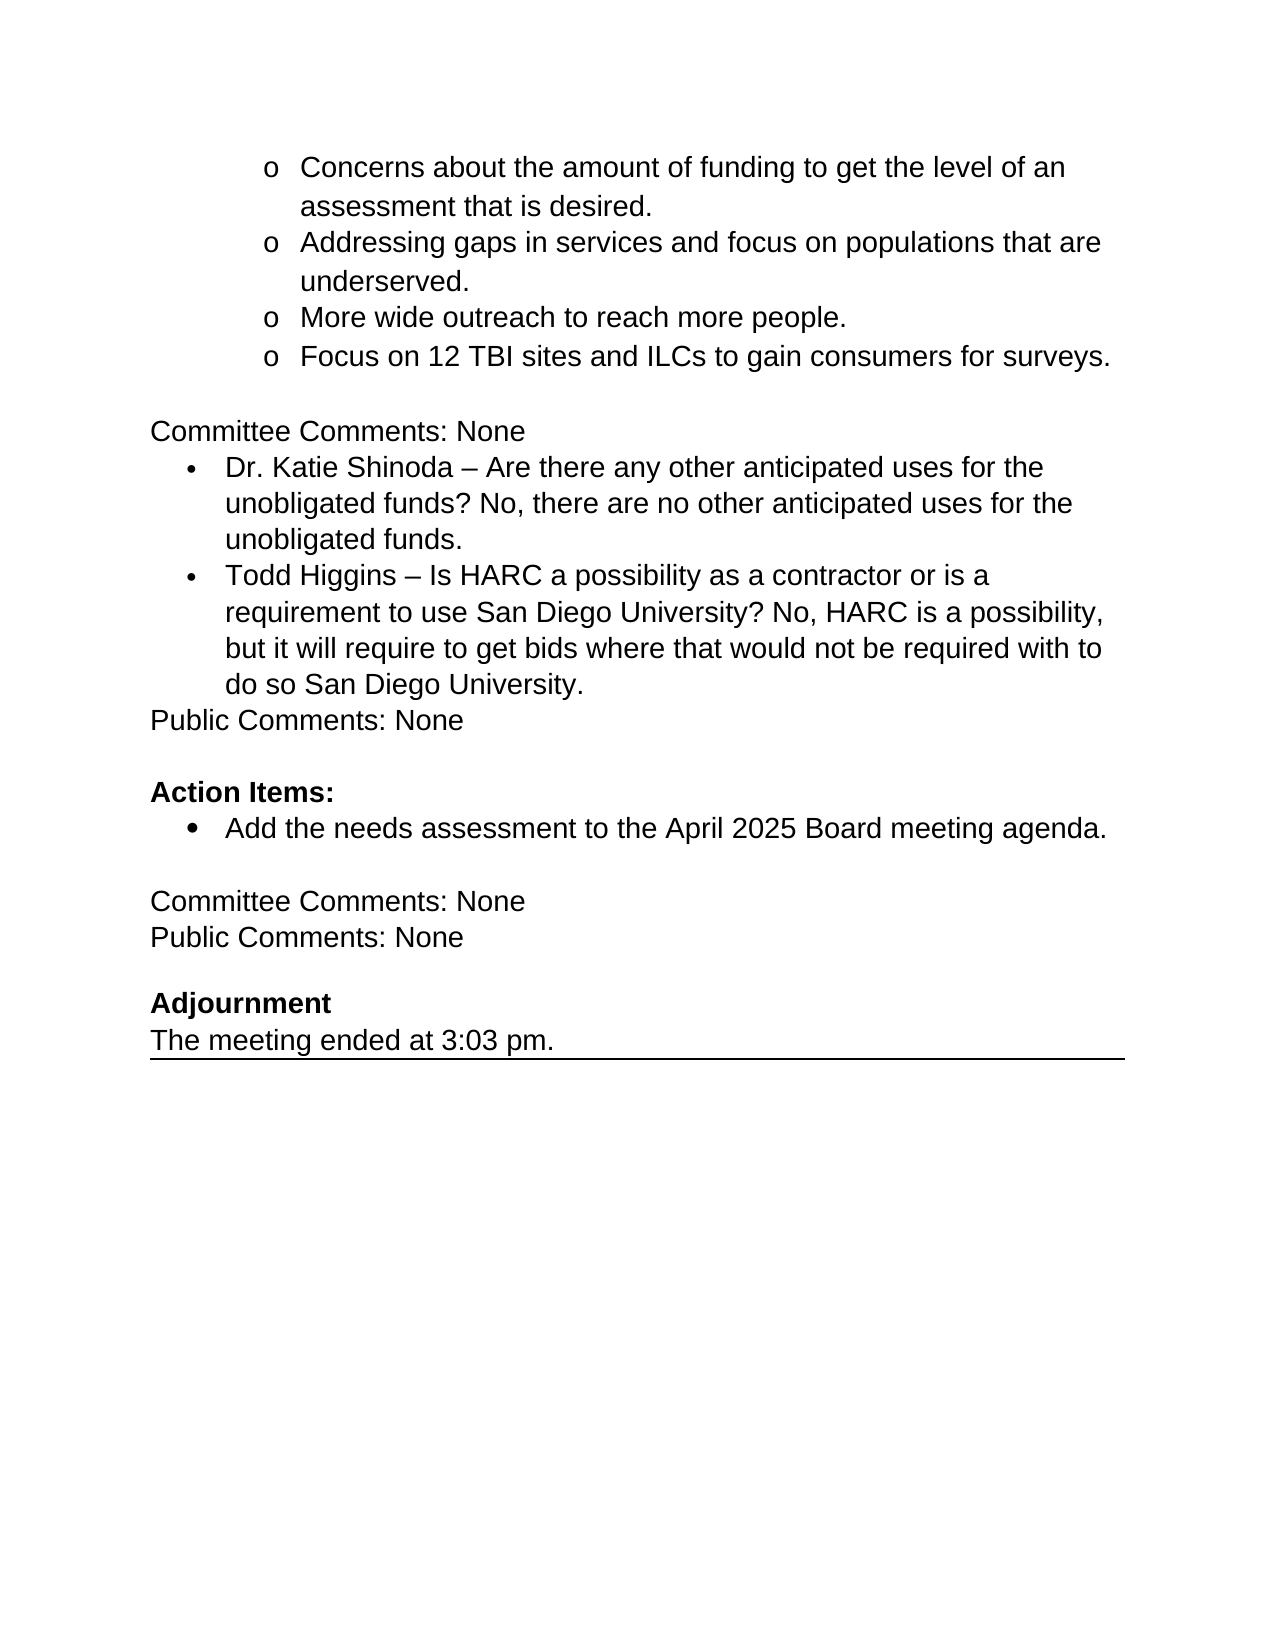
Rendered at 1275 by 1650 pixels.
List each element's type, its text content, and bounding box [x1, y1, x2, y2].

text Adjournment [150, 986, 1125, 1020]
list Add the needs assessment to the April 2025 Board meeting agenda. [187, 811, 1125, 845]
list Dr. Katie Shinoda – Are there any other anticipated uses for the unobligated funds? No, there are no other anticipated uses for the unobligated funds. [187, 450, 1125, 556]
list Focus on 12 TBI sites and ILCs to gain consumers for surveys. [262, 339, 1125, 375]
text Committee Comments: None [150, 414, 1125, 447]
list Addressing gaps in services and focus on populations that are underserved. [262, 225, 1125, 297]
text Action Items: [150, 775, 1125, 809]
text The meeting ended at 3:03 pm. [150, 1023, 1125, 1058]
text Public Comments: None [150, 703, 1125, 737]
text Public Comments: None [150, 920, 1125, 954]
text Committee Comments: None [150, 884, 1125, 917]
list More wide outreach to reach more people. [262, 300, 1125, 336]
list Concerns about the amount of funding to get the level of an assessment that is desired. [262, 150, 1125, 222]
list Todd Higgins – Is HARC a possibility as a contractor or is a requirement to use San Diego University? No, HARC is a possibility, but it will require to get bids where that would not be required with to do so San Diego University. [187, 558, 1125, 700]
